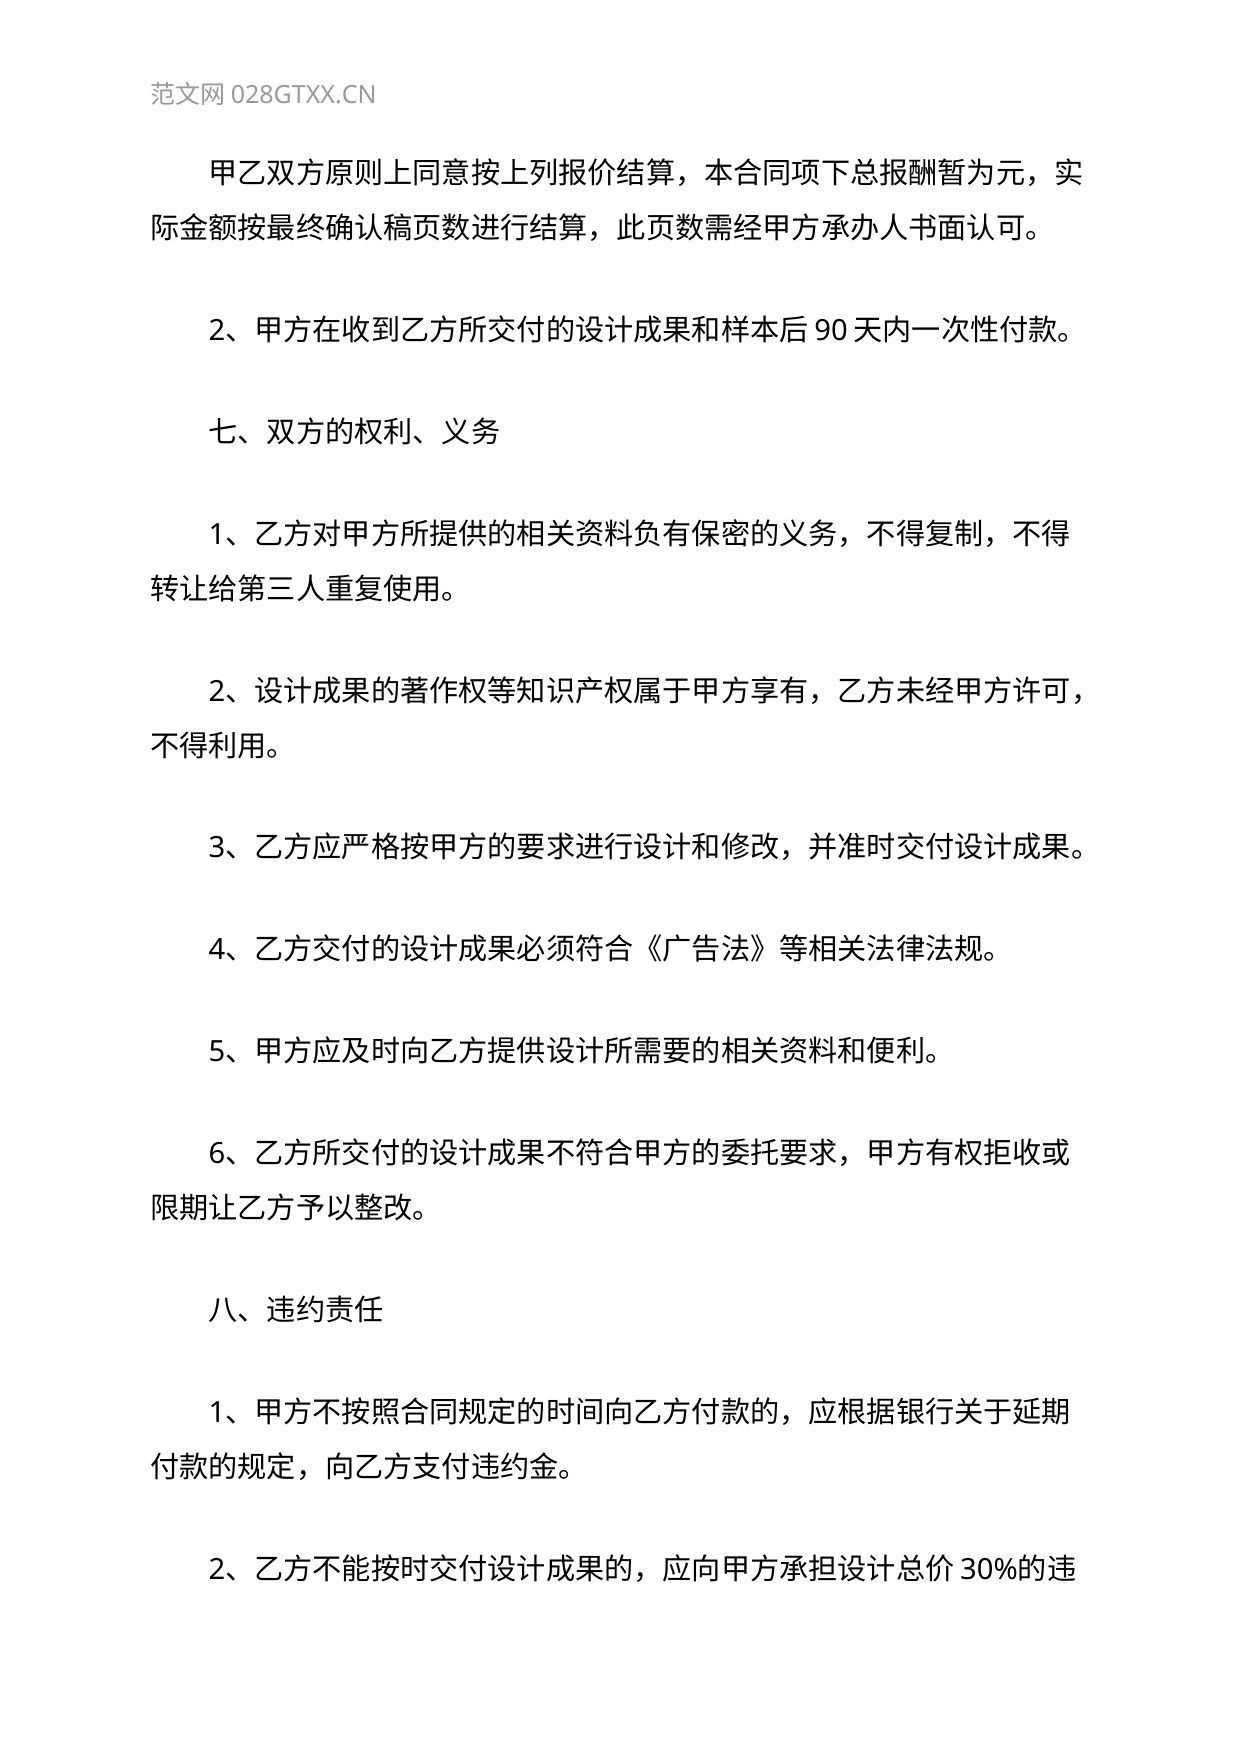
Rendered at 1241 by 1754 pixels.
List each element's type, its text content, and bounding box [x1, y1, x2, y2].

text 甲乙双方原则上同意按上列报价结算，本合同项下总报酬暂为元，实际金额按最终确认稿页数进行结算，此页数需经甲方承办人书面认可。 [150, 150, 1090, 247]
text 八、违约责任 [150, 1287, 1090, 1329]
text 七、双方的权利、义务 [150, 409, 1090, 451]
text 2、甲方在收到乙方所交付的设计成果和样本后90天内一次性付款。 [150, 307, 1090, 349]
text 4、乙方交付的设计成果必须符合《广告法》等相关法律法规。 [150, 926, 1090, 968]
text 5、甲方应及时向乙方提供设计所需要的相关资料和便利。 [150, 1028, 1090, 1070]
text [150, 1545, 1090, 1588]
text 1、乙方对甲方所提供的相关资料负有保密的义务，不得复制，不得转让给第三人重复使用。 [150, 510, 1090, 608]
text 1、甲方不按照合同规定的时间向乙方付款的，应根据银行关于延期付款的规定，向乙方支付违约金。 [150, 1388, 1090, 1486]
text 6、乙方所交付的设计成果不符合甲方的委托要求，甲方有权拒收或限期让乙方予以整改。 [150, 1130, 1090, 1227]
text 3、乙方应严格按甲方的要求进行设计和修改，并准时交付设计成果。 [150, 824, 1090, 866]
text 2、设计成果的著作权等知识产权属于甲方享有，乙方未经甲方许可，不得利用。 [150, 667, 1090, 764]
